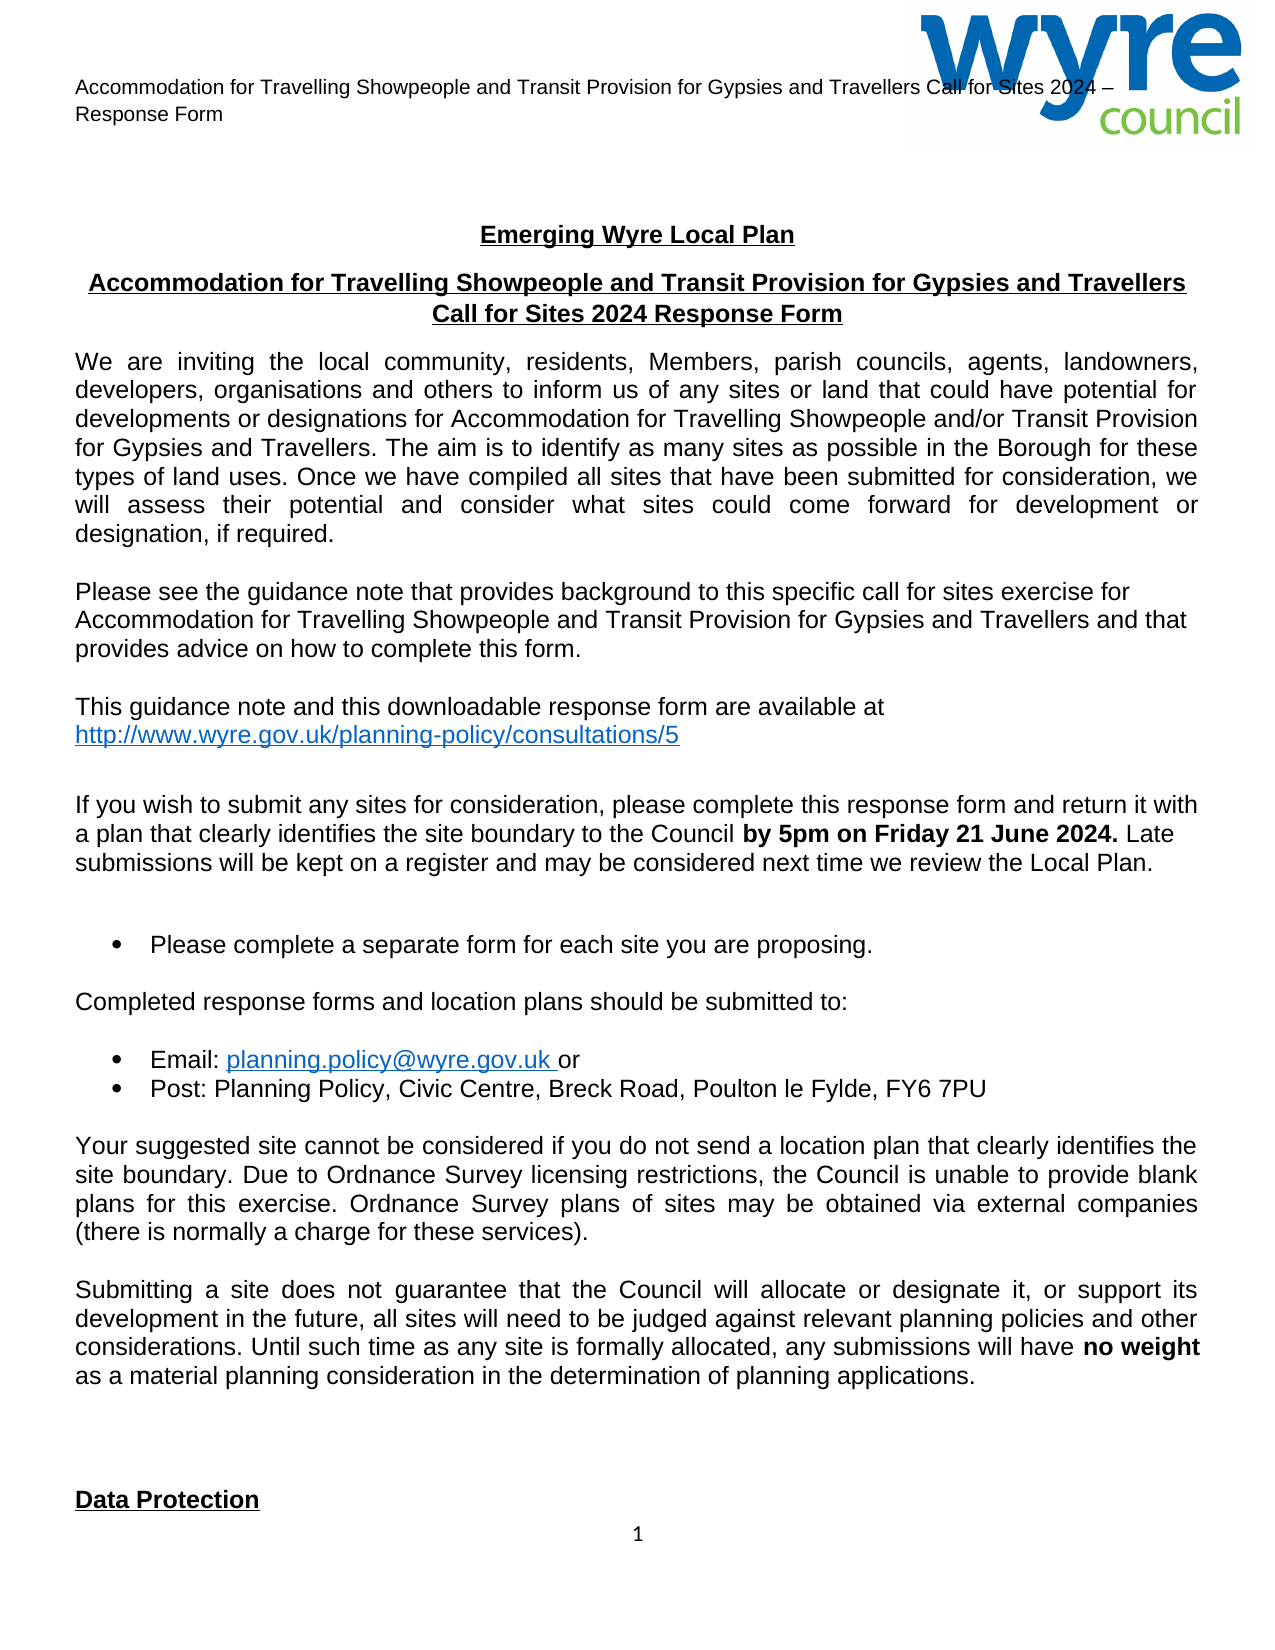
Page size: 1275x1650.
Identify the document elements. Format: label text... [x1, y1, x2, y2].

text Data Protection [75, 1485, 1200, 1514]
text Please see the guidance note that provides background to this specific call for sites exercise for Accommodation for Travelling Showpeople and Transit Provision for Gypsies and Travellers and that provides advice on how to complete this form. [75, 577, 1200, 663]
text If you wish to submit any sites for consideration, please complete this response form and return it with a plan that clearly identifies the site boundary to the Council by 5pm on Friday 21 June 2024. Late submissions will be kept on a register and may be considered next time we review the Local Plan. [75, 790, 1200, 877]
text Completed response forms and location plans should be submitted to: [75, 987, 1200, 1016]
text http://www.wyre.gov.uk/planning-policy/consultations/5 [75, 720, 1200, 749]
picture [905, 0, 1257, 150]
list Please complete a separate form for each site you are proposing. [112, 930, 1200, 959]
text Accommodation for Travelling Showpeople and Transit Provision for Gypsies and Travellers Call for Sites 2024 Response Form [75, 268, 1200, 328]
list Email: planning.policy@wyre.gov.uk or [112, 1045, 1200, 1073]
list Post: Planning Policy, Civic Centre, Breck Road, Poulton le Fylde, FY6 7PU [112, 1073, 1200, 1102]
text This guidance note and this downloadable response form are available at [75, 692, 1200, 720]
text Submitting a site does not guarantee that the Council will allocate or designate it, or support its development in the future, all sites will need to be judged against relevant planning policies and other considerations. Until such time as any site is formally allocated, any submissions will have no weight as a material planning consideration in the determination of planning applications. [75, 1275, 1200, 1390]
text Emerging Wyre Local Plan [75, 220, 1200, 249]
text Your suggested site cannot be considered if you do not send a location plan that clearly identifies the site boundary. Due to Ordnance Survey licensing restrictions, the Council is unable to provide blank plans for this exercise. Ordnance Survey plans of sites may be obtained via external companies (there is normally a charge for these services). [75, 1131, 1200, 1246]
text We are inviting the local community, residents, Members, parish councils, agents, landowners, developers, organisations and others to inform us of any sites or land that could have potential for developments or designations for Accommodation for Travelling Showpeople and/or Transit Provision for Gypsies and Travellers. The aim is to identify as many sites as possible in the Borough for these types of land uses. Once we have compiled all sites that have been submitted for consideration, we will assess their potential and consider what sites could come forward for development or designation, if required. [75, 347, 1200, 548]
